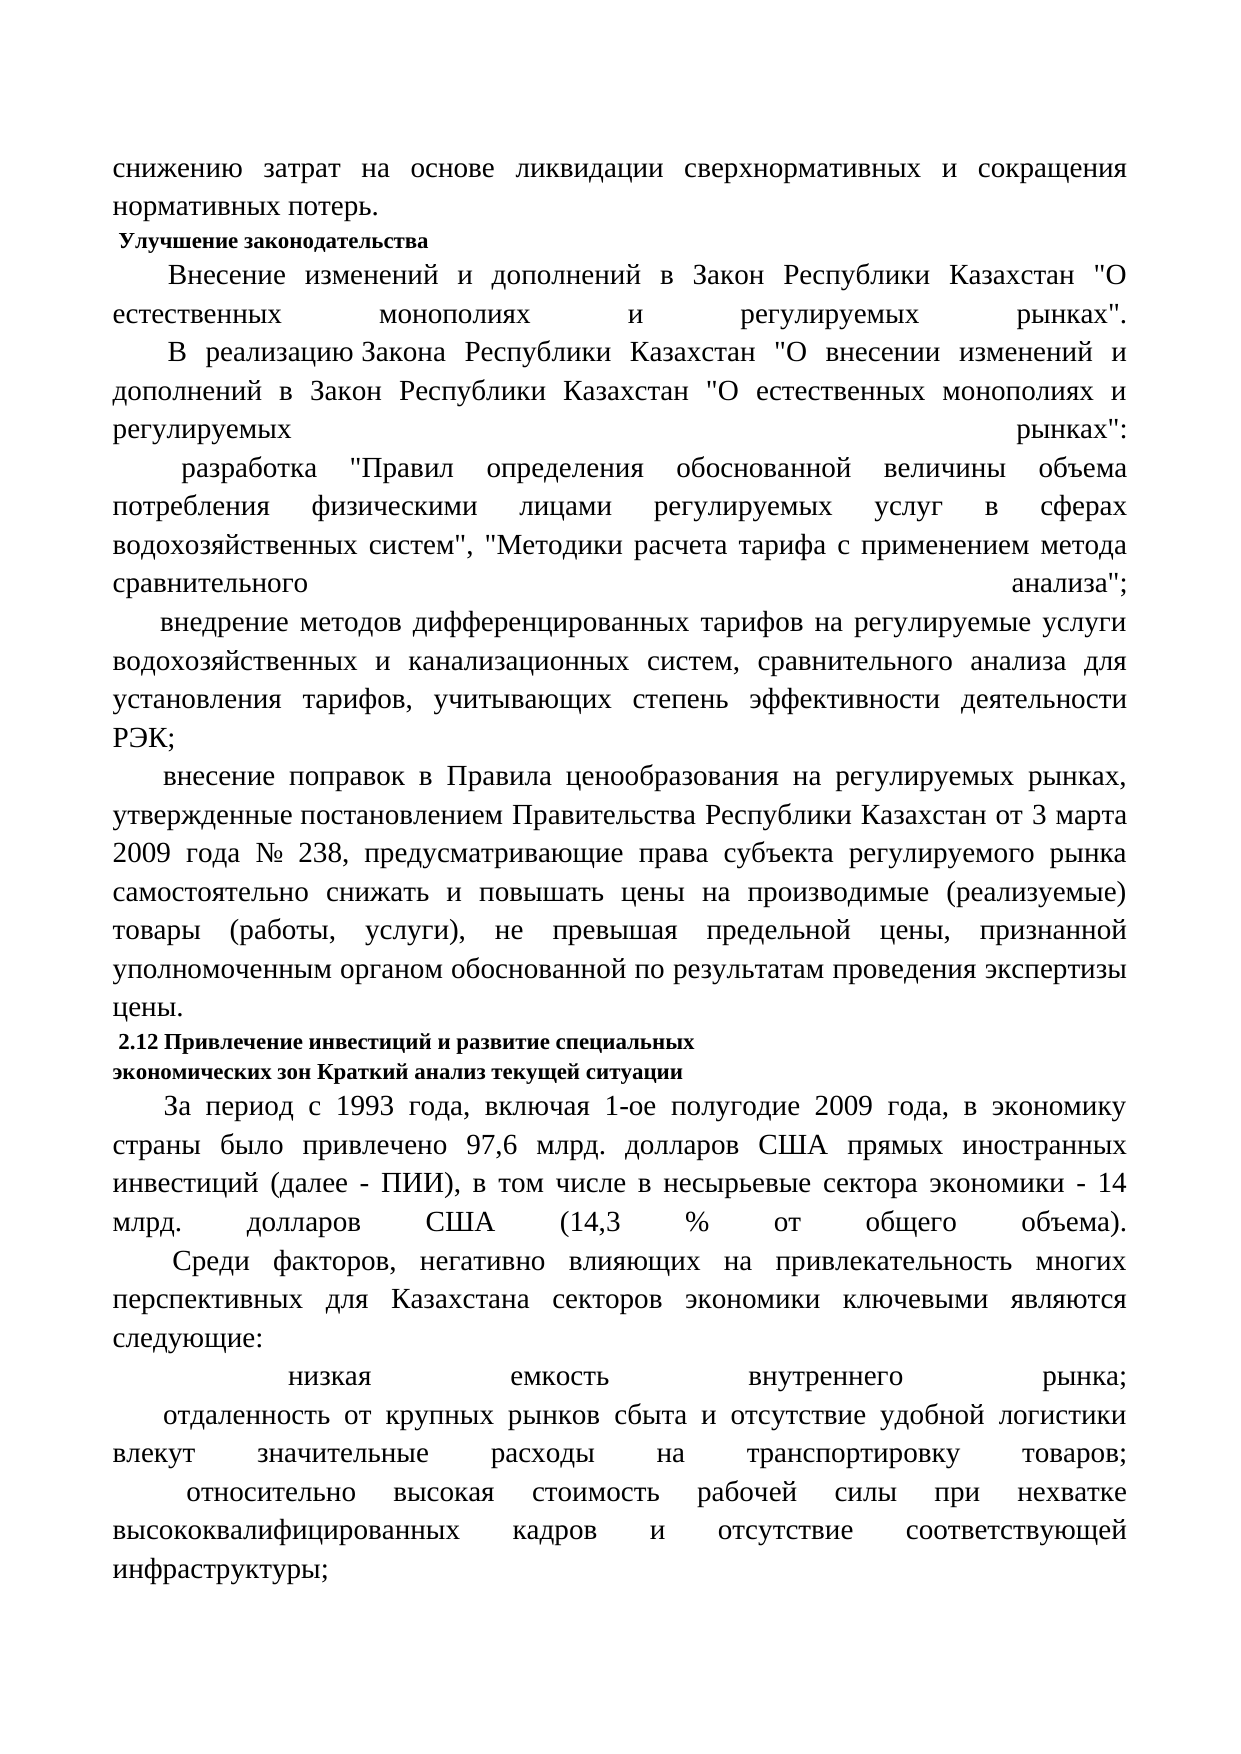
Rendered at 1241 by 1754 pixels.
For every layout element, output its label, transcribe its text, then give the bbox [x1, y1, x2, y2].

text 2.12 Привлечение инвестиций и развитие специальных экономических зон Краткий анализ текущей ситуации [112, 1028, 1128, 1085]
text Внесение изменений и дополнений в Закон Республики Казахстан "О естественных монополиях и регулируемых рынках". В реализацию Закона Республики Казахстан "О внесении изменений и дополнений в Закон Республики Казахстан "О естественных монополиях и регулируемых рынках": разработка "Правил определения обоснованной величины объема потребления физическими лицами регулируемых услуг в сферах водохозяйственных систем", "Методики расчета тарифа с применением метода сравнительного анализа"; внедрение методов дифференцированных тарифов на регулируемые услуги водохозяйственных и канализационных систем, сравнительного анализа для установления тарифов, учитывающих степень эффективности деятельности РЭК; внесение поправок в Правила ценообразования на регулируемых рынках, утвержденные постановлением Правительства Республики Казахстан от 3 марта 2009 года № 238, предусматривающие права субъекта регулируемого рынка самостоятельно снижать и повышать цены на производимые (реализуемые) товары (работы, услуги), не превышая предельной цены, признанной уполномоченным органом обоснованной по результатам проведения экспертизы цены. [112, 257, 1128, 1023]
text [112, 1088, 1128, 1584]
text Улучшение законодательства [112, 227, 1128, 253]
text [112, 150, 1128, 222]
